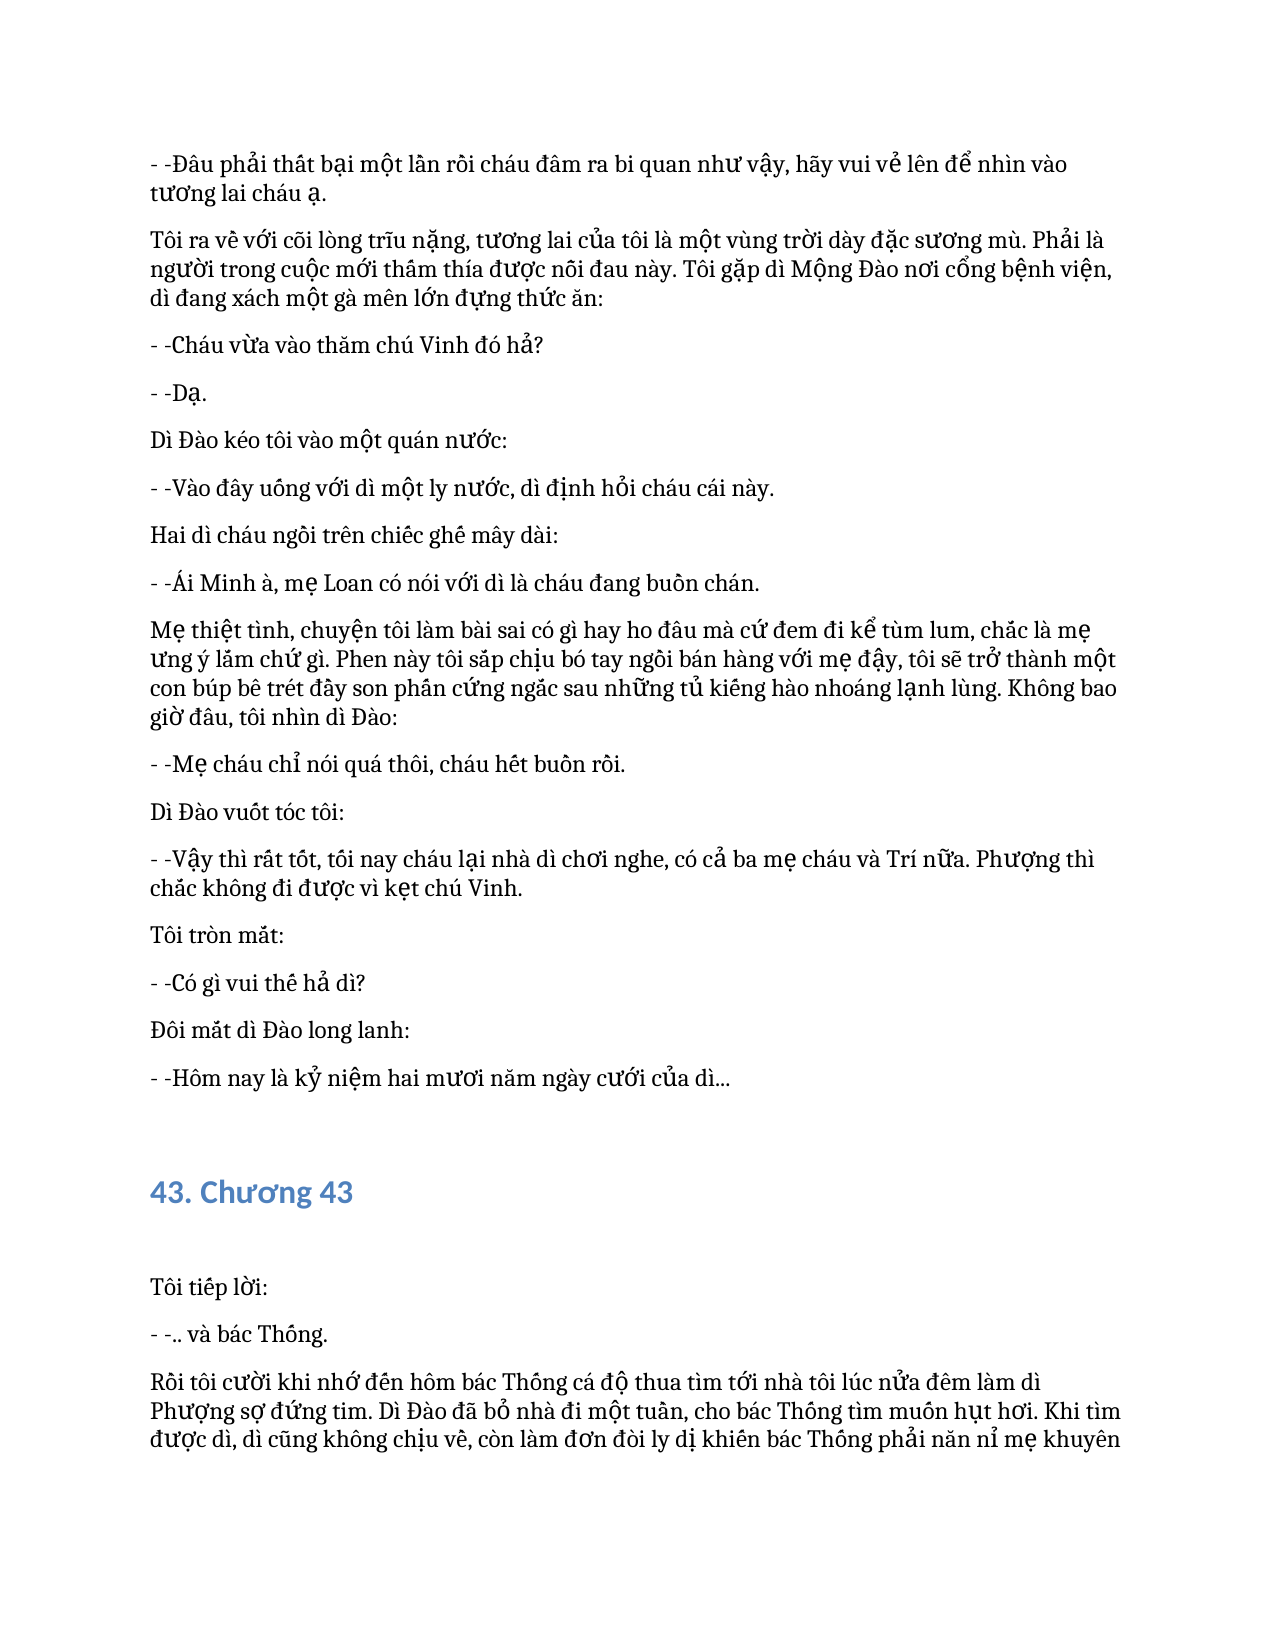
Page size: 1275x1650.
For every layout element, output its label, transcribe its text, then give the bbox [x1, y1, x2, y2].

text Dì Đào vuốt tóc tôi: [150, 797, 1125, 826]
text Tôi tròn mắt: [150, 921, 1125, 950]
text - -.. và bác Thống. [150, 1320, 1125, 1349]
text Tôi ra về với cõi lòng trĩu nặng, tương lai của tôi là một vùng trời dày đặc sương mù. Phải là người trong cuộc mới thấm thía được nỗi đau này. Tôi gặp dì Mộng Đào nơi cổng bệnh viện, dì đang xách một gà mên lớn đựng thức ăn: [150, 226, 1125, 312]
text - -Hôm nay là kỷ niệm hai mươi năm ngày cưới của dì... [150, 1064, 1125, 1150]
text - -Có gì vui thế hả dì? [150, 969, 1125, 997]
text Dì Đào kéo tôi vào một quán nước: [150, 426, 1125, 455]
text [150, 1368, 1125, 1454]
text - -Vậy thì rất tốt, tối nay cháu lại nhà dì chơi nghe, có cả ba mẹ cháu và Trí nữa. Phượng thì chắc không đi được vì kẹt chú Vinh. [150, 845, 1125, 902]
text Mẹ thiệt tình, chuyện tôi làm bài sai có gì hay ho đâu mà cứ đem đi kể tùm lum, chắc là mẹ ưng ý lắm chứ gì. Phen này tôi sắp chịu bó tay ngồi bán hàng với mẹ đậy, tôi sẽ trở thành một con búp bê trét đầy son phấn cứng ngắc sau những tủ kiếng hào nhoáng lạnh lùng. Không bao giờ đâu, tôi nhìn dì Đào: [150, 616, 1125, 731]
text - -Ái Minh à, mẹ Loan có nói với dì là cháu đang buồn chán. [150, 569, 1125, 597]
subtitle 43. Chương 43 [150, 1171, 1125, 1212]
text - -Vào đây uống với dì một ly nước, dì định hỏi cháu cái này. [150, 474, 1125, 502]
text - -Đâu phải thất bại một lần rồi cháu đâm ra bi quan như vậy, hãy vui vẻ lên để nhìn vào tương lai cháu ạ. [150, 150, 1125, 207]
text Đôi mắt dì Đào long lanh: [150, 1016, 1125, 1045]
text - -Mẹ cháu chỉ nói quá thôi, cháu hết buồn rồi. [150, 750, 1125, 779]
text Tôi tiếp lời: [150, 1215, 1125, 1302]
text Hai dì cháu ngồi trên chiếc ghế mây dài: [150, 521, 1125, 550]
text - -Cháu vừa vào thăm chú Vinh đó hả? [150, 331, 1125, 360]
text - -Dạ. [150, 379, 1125, 407]
